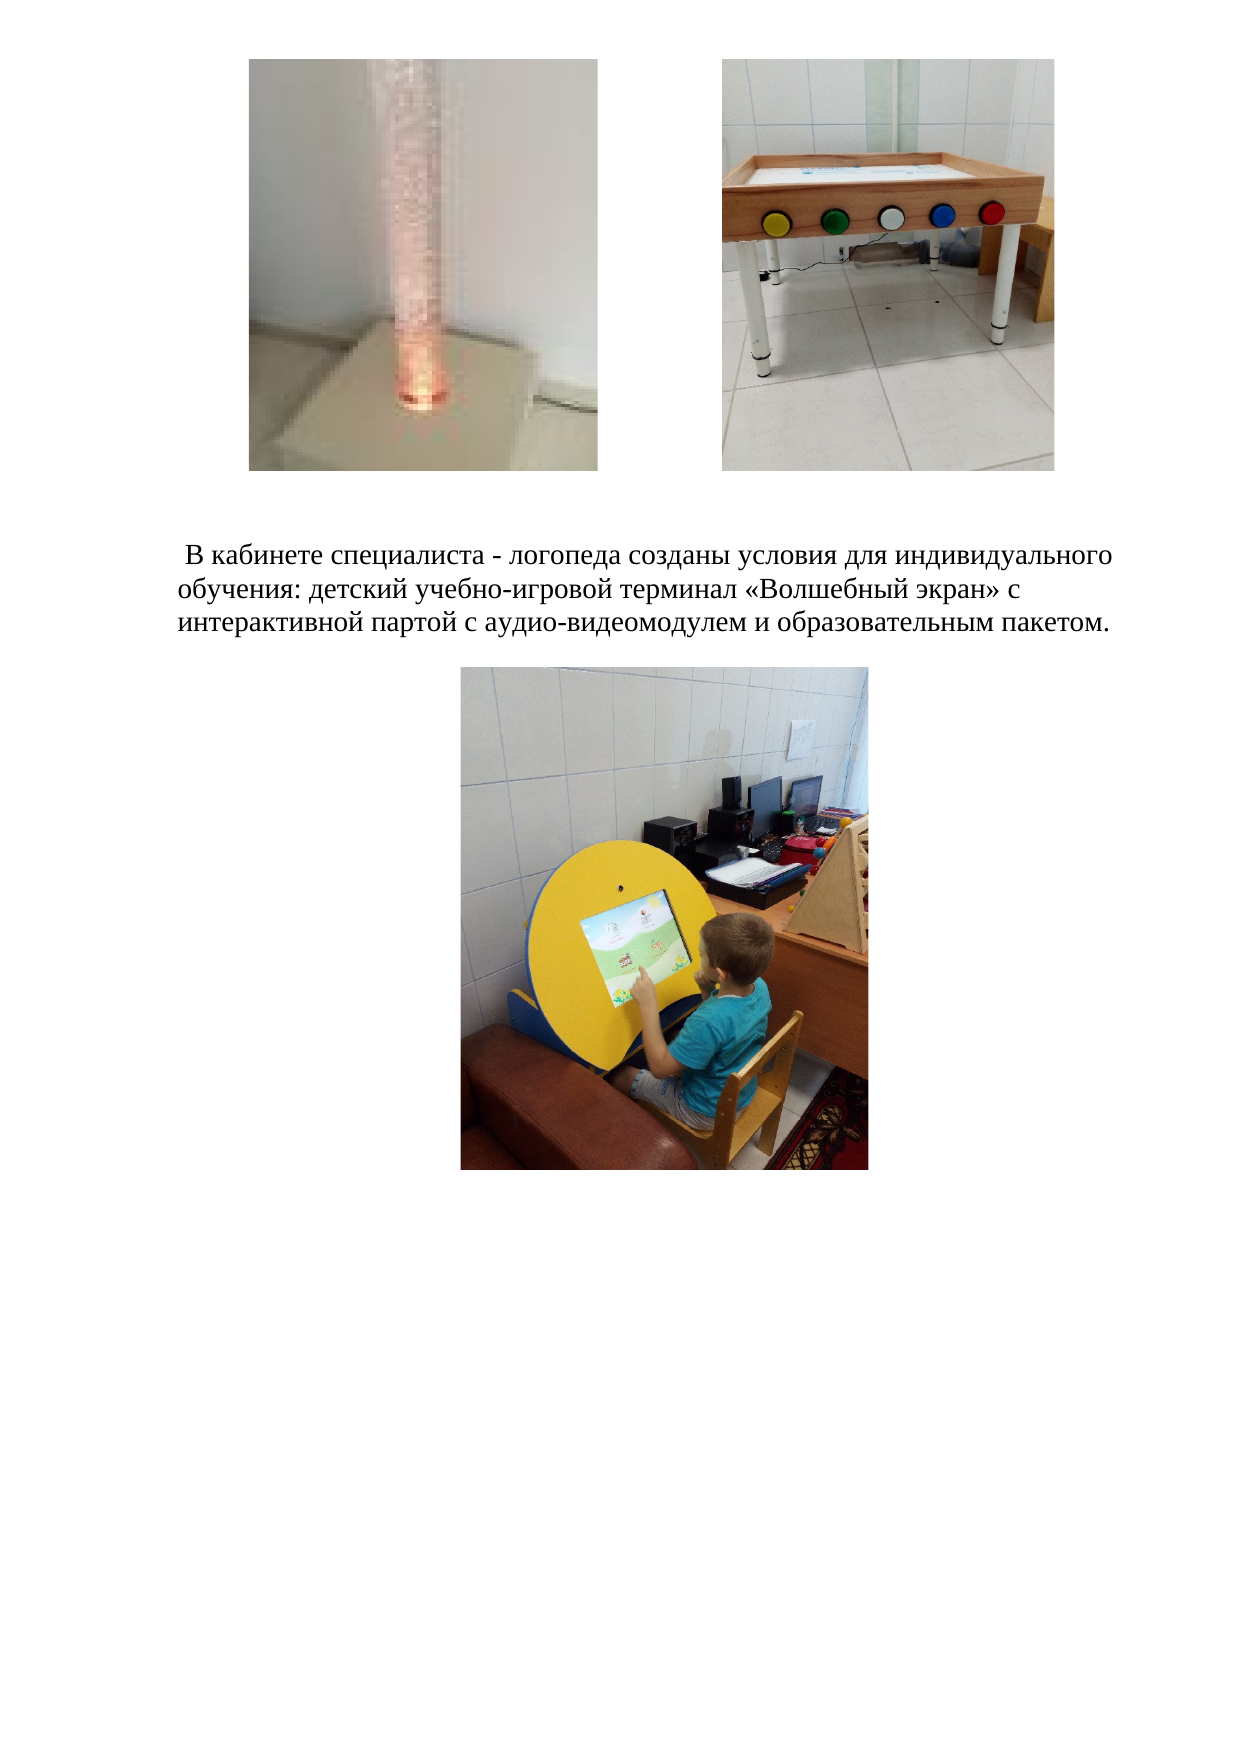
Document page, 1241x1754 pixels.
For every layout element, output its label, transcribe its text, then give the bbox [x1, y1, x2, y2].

text В кабинете специалиста - логопеда созданы условия для индивидуального обучения: детский учебно-игровой терминал «Волшебный экран» с интерактивной партой с аудио-видеомодулем и образовательным пакетом. [177, 537, 1152, 638]
picture [248, 59, 598, 471]
picture [722, 59, 1055, 471]
picture [460, 667, 869, 1170]
